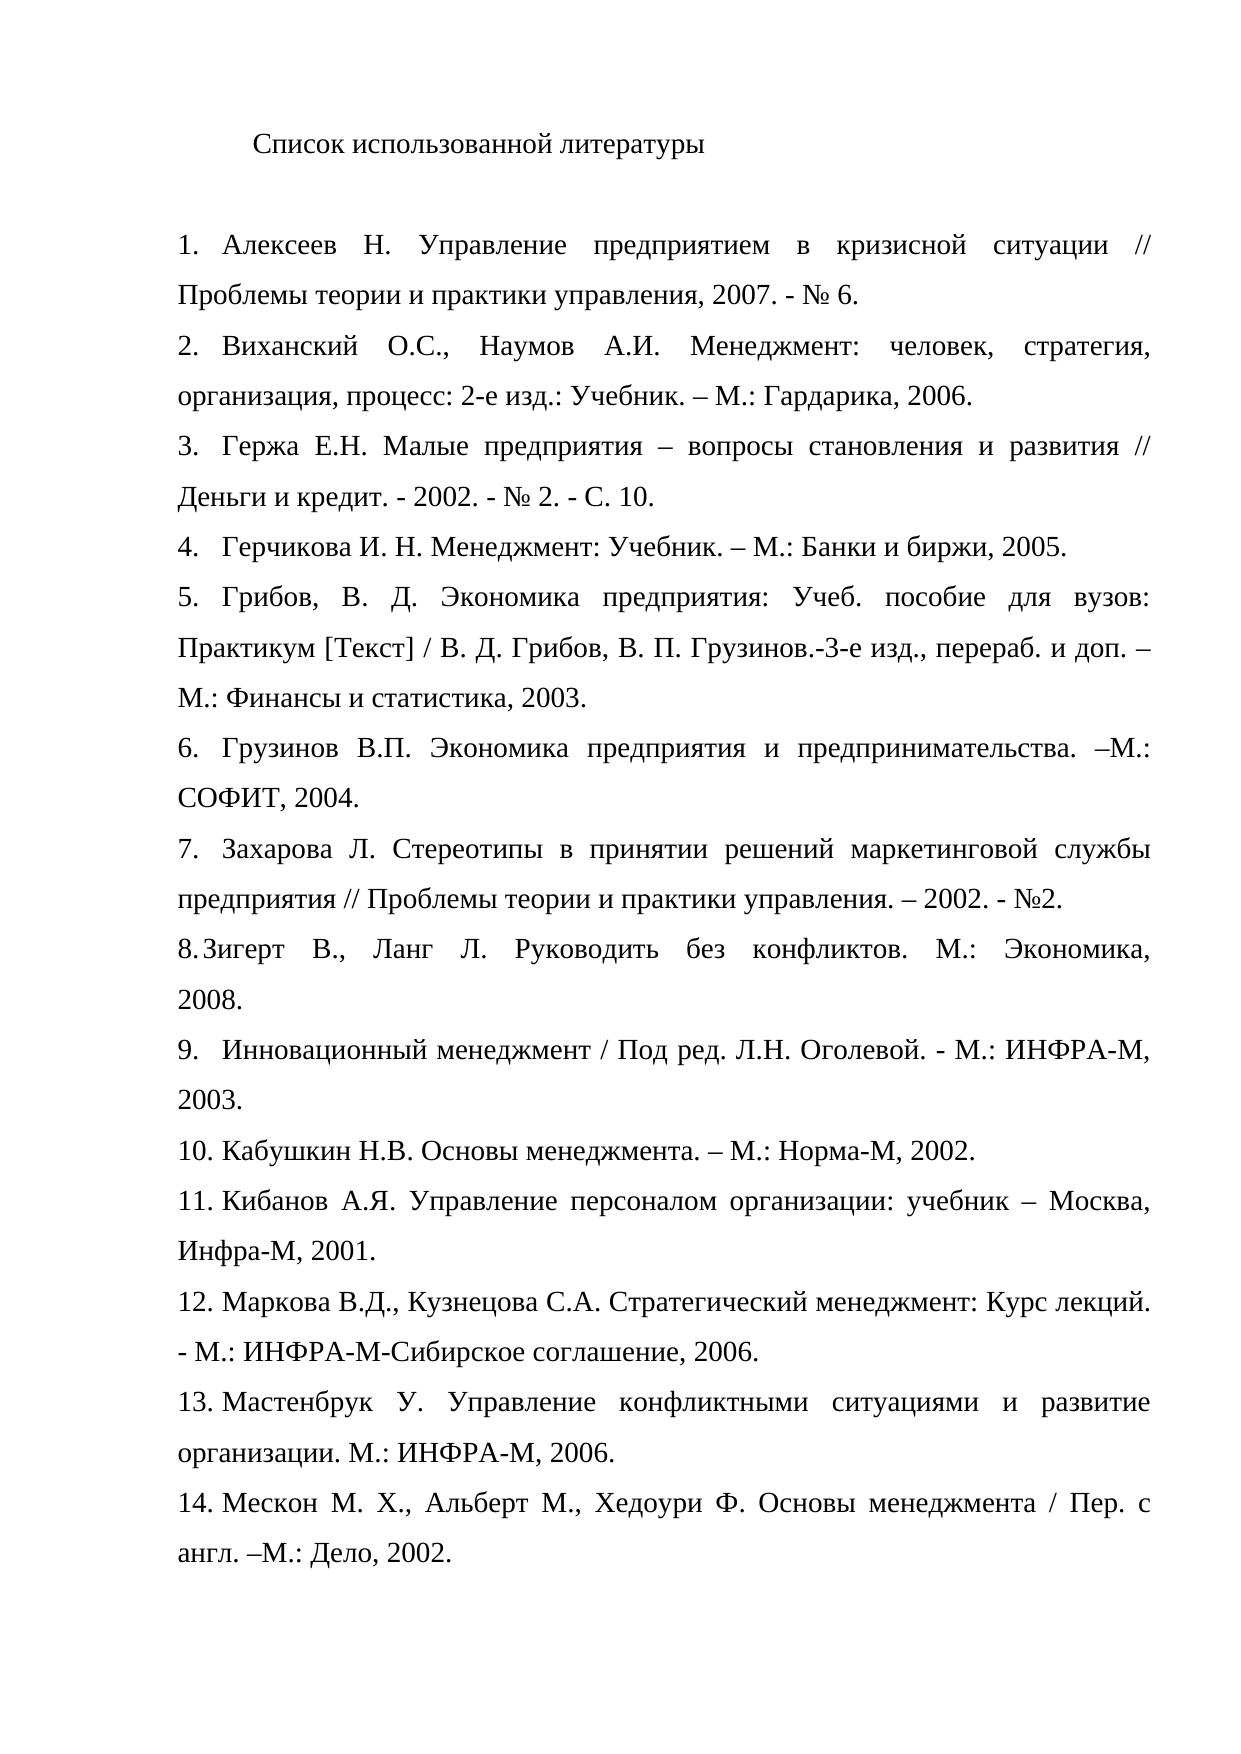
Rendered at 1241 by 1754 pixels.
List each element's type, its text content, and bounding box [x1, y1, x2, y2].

list Захарова Л. Стереотипы в принятии решений маркетинговой службы предприятия // Проблемы теории и практики управления. – 2002. - №2. [177, 831, 1152, 915]
list Мескон М. Х., Альберт М., Хедоури Ф. Основы менеджмента / Пер. с англ. –М.: Дело, 2002. [177, 1485, 1152, 1569]
list Мастенбрук У. Управление конфликтными ситуациями и развитие организации. М.: ИНФРА-М, 2006. [177, 1384, 1152, 1468]
list Зигерт В., Ланг Л. Руководить без конфликтов. М.: Экономика, 2008. [177, 932, 1152, 1015]
list Грибов, В. Д. Экономика предприятия: Учеб. пособие для вузов: Практикум [Текст] / В. Д. Грибов, В. П. Грузинов.-3-е изд., перераб. и доп. – М.: Финансы и статистика, 2003. [177, 579, 1152, 713]
list Гержа Е.Н. Малые предприятия – вопросы становления и развития // Деньги и кредит. - 2002. - № 2. - С. 10. [177, 428, 1152, 512]
list Герчикова И. Н. Менеджмент: Учебник. – М.: Банки и биржи, 2005. [177, 529, 1152, 563]
list Кибанов А.Я. Управление персоналом организации: учебник – Москва, Инфра-М, 2001. [177, 1183, 1152, 1267]
list Инновационный менеджмент / Под ред. Л.Н. Оголевой. - М.: ИНФРА-М, 2003. [177, 1032, 1152, 1116]
list Алексеев Н. Управление предприятием в кризисной ситуации // Проблемы теории и практики управления, 2007. - № 6. [177, 227, 1152, 311]
list Маркова В.Д., Кузнецова С.А. Стратегический менеджмент: Курс лекций. - М.: ИНФРА-М-Сибирское соглашение, 2006. [177, 1284, 1152, 1368]
text Список использованной литературы [177, 127, 1152, 160]
list Грузинов В.П. Экономика предприятия и предпринимательства. –М.: СОФИТ, 2004. [177, 730, 1152, 814]
list Кабушкин Н.В. Основы менеджмента. – М.: Норма-М, 2002. [177, 1133, 1152, 1166]
list Виханский О.С., Наумов А.И. Менеджмент: человек, стратегия, организация, процесс: 2-е изд.: Учебник. – М.: Гардарика, 2006. [177, 328, 1152, 412]
